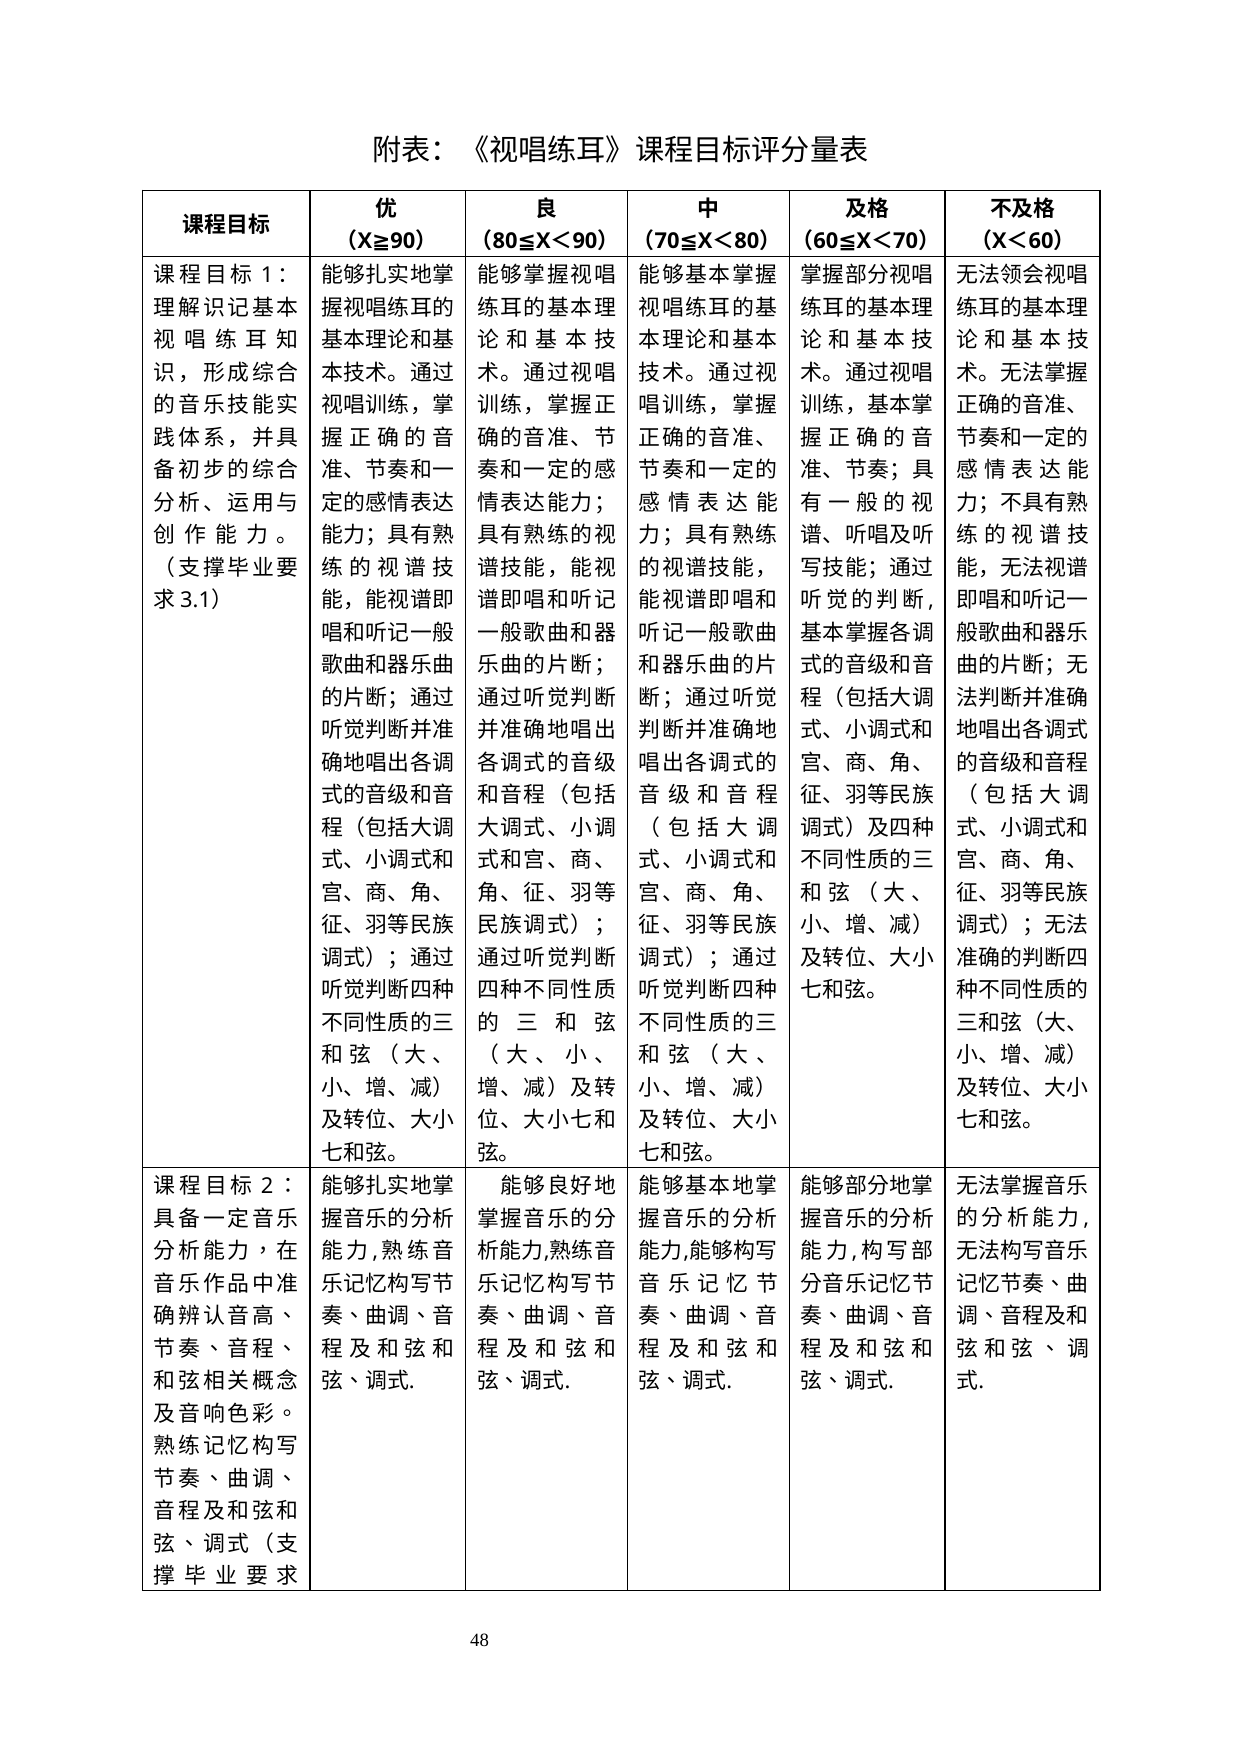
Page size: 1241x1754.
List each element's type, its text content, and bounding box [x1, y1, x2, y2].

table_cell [311, 1168, 465, 1590]
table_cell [466, 1168, 627, 1590]
table_header 良 （80≦X＜90） [466, 191, 627, 256]
table_header 课程目标 [143, 191, 309, 256]
table_header 中 （70≦X＜80） [628, 191, 789, 256]
table_header 不及格 （X＜60） [946, 191, 1099, 256]
table_cell 能够基本掌握视唱练耳的基本理论和基本技术。通过视唱训练，掌握正确的音准、节奏和一定的感情表达能力；具有熟练的视谱技能，能视谱即唱和听记一般歌曲和器乐曲的片断；通过听觉判断并准确地唱出各调式的音级和音程（包括大调式、小调式和宫、商、角、征、羽等民族调式）；通过听觉判断四种不同性质的三和弦（大、小、增、减）及转位、大小七和弦。 [628, 257, 789, 1167]
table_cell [628, 1168, 789, 1590]
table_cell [790, 1168, 944, 1590]
table_cell 掌握部分视唱练耳的基本理论和基本技术。通过视唱训练，基本掌握正确的音准、节奏；具有一般的视谱、听唱及听写技能；通过听觉的判断,基本掌握各调式的音级和音程（包括大调式、小调式和宫、商、角、征、羽等民族调式）及四种不同性质的三和弦（大、小、增、减）及转位、大小七和弦。 [790, 257, 944, 1167]
table_cell 无法领会视唱练耳的基本理论和基本技术。无法掌握正确的音准、节奏和一定的感情表达能力；不具有熟练的视谱技能，无法视谱即唱和听记一般歌曲和器乐曲的片断；无法判断并准确地唱出各调式的音级和音程（包括大调式、小调式和宫、商、角、征、羽等民族调式）；无法准确的判断四种不同性质的三和弦（大、小、增、减）及转位、大小七和弦。 [946, 257, 1099, 1167]
table_cell 课程目标1：理解识记基本视唱练耳知识，形成综合的音乐技能实践体系，并具备初步的综合分析、运用与创作能力。（支撑毕业要求3.1） [143, 257, 309, 1167]
table_cell 能够扎实地掌握视唱练耳的基本理论和基本技术。通过视唱训练，掌握正确的音准、节奏和一定的感情表达能力；具有熟练的视谱技能，能视谱即唱和听记一般歌曲和器乐曲的片断；通过听觉判断并准确地唱出各调式的音级和音程（包括大调式、小调式和宫、商、角、征、羽等民族调式）；通过听觉判断四种不同性质的三和弦（大、小、增、减）及转位、大小七和弦。 [311, 257, 465, 1167]
table_header 及格 （60≦X＜70） [790, 191, 944, 256]
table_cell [946, 1168, 1099, 1590]
text 附表：《视唱练耳》课程目标评分量表 [148, 126, 1093, 168]
table_header 优 （X≧90） [311, 191, 465, 256]
table_cell 能够掌握视唱练耳的基本理论和基本技术。通过视唱训练，掌握正确的音准、节奏和一定的感情表达能力；具有熟练的视谱技能，能视谱即唱和听记一般歌曲和器乐曲的片断；通过听觉判断并准确地唱出各调式的音级和音程（包括大调式、小调式和宫、商、角、征、羽等民族调式）；通过听觉判断四种不同性质的三和弦（大、小、增、减）及转位、大小七和弦。 [466, 257, 627, 1167]
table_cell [143, 1168, 309, 1590]
